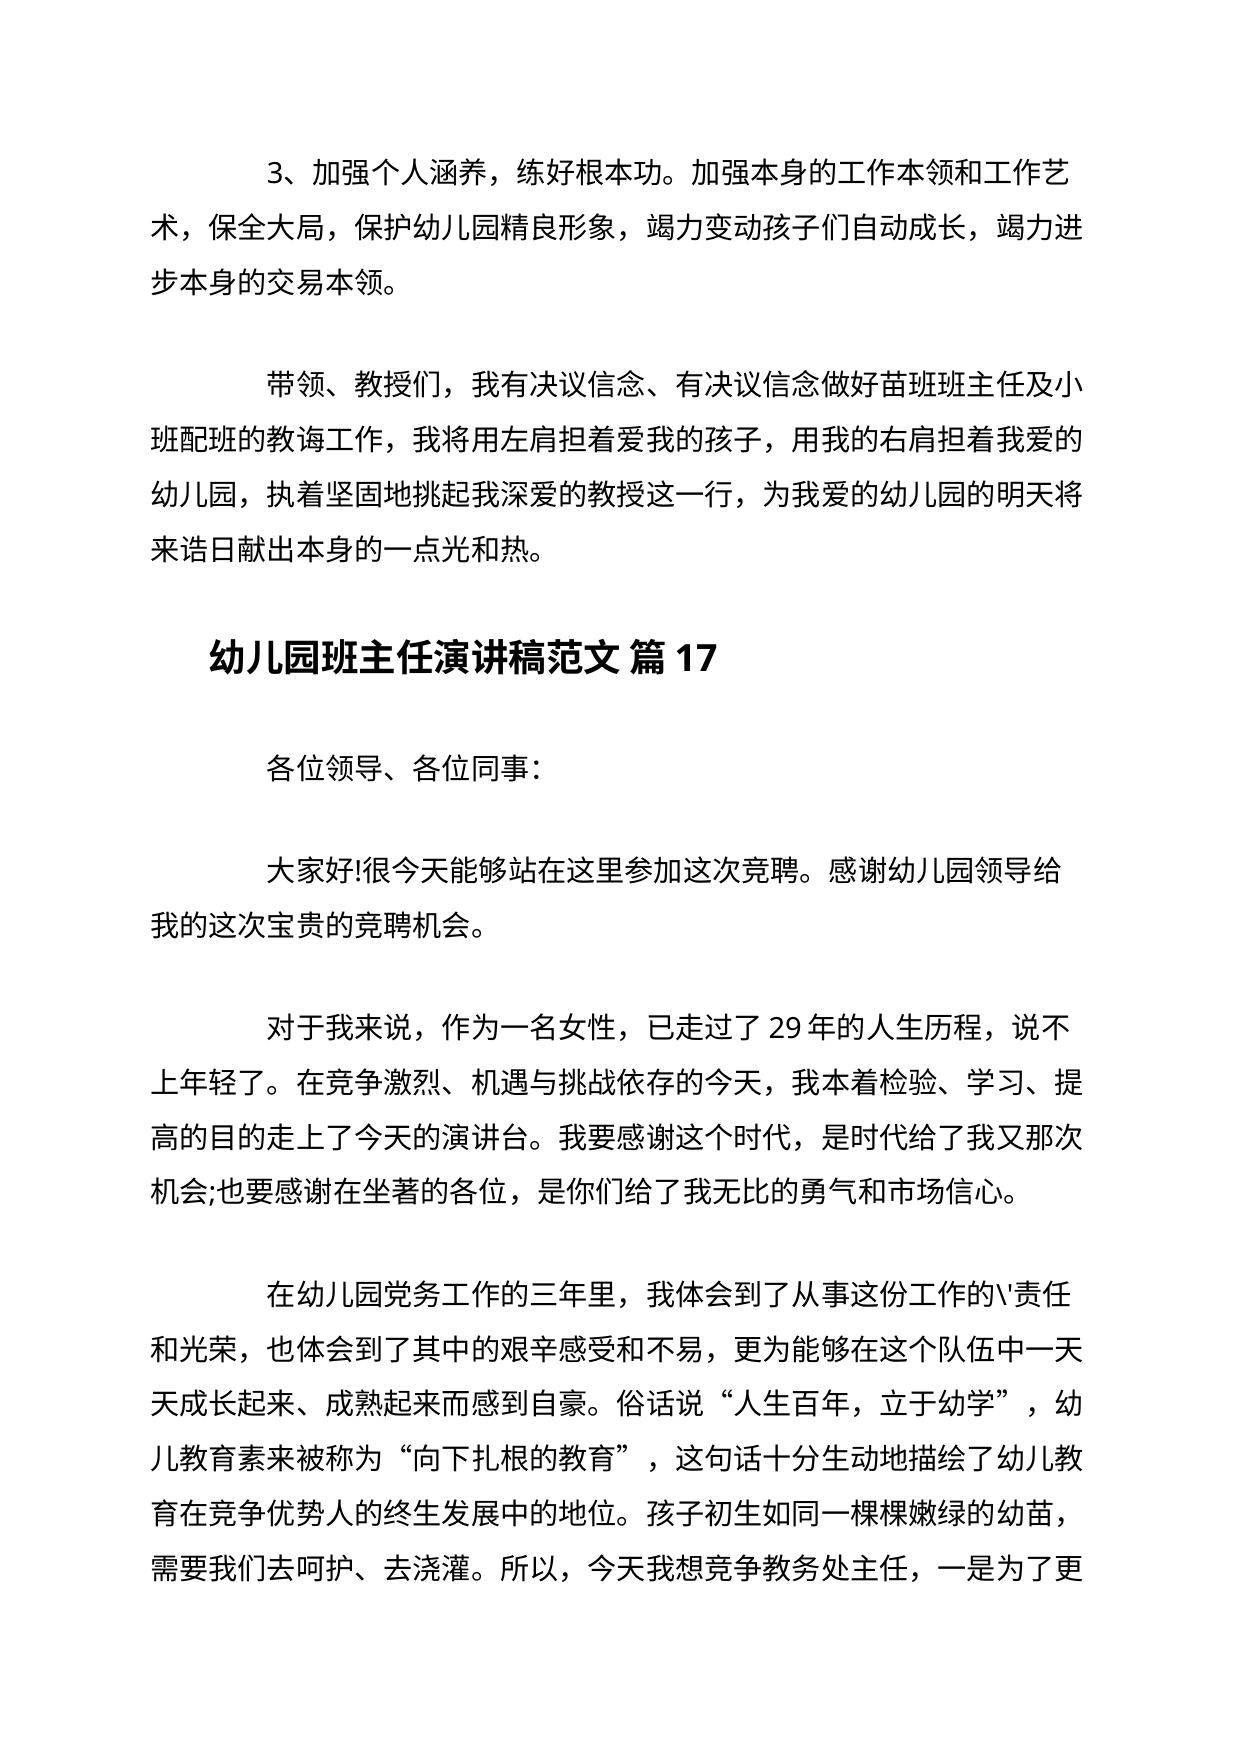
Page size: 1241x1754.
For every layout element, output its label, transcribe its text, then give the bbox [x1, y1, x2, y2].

text 幼儿园班主任演讲稿范文 篇17 [150, 628, 1090, 683]
text 3、加强个人涵养，练好根本功。加强本身的工作本领和工作艺术，保全大局，保护幼儿园精良形象，竭力变动孩子们自动成长，竭力进步本身的交易本领。 [150, 150, 1090, 302]
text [150, 1271, 1090, 1588]
text 大家好!很今天能够站在这里参加这次竞聘。感谢幼儿园领导给我的这次宝贵的竞聘机会。 [150, 847, 1090, 945]
text 各位领导、各位同事： [150, 746, 1090, 788]
text 带领、教授们，我有决议信念、有决议信念做好苗班班主任及小班配班的教诲工作，我将用左肩担着爱我的孩子，用我的右肩担着我爱的幼儿园，执着坚固地挑起我深爱的教授这一行，为我爱的幼儿园的明天将来诰日献出本身的一点光和热。 [150, 362, 1090, 569]
text 对于我来说，作为一名女性，已走过了29年的人生历程，说不上年轻了。在竞争激烈、机遇与挑战依存的今天，我本着检验、学习、提高的目的走上了今天的演讲台。我要感谢这个时代，是时代给了我又那次机会;也要感谢在坐著的各位，是你们给了我无比的勇气和市场信心。 [150, 1004, 1090, 1211]
